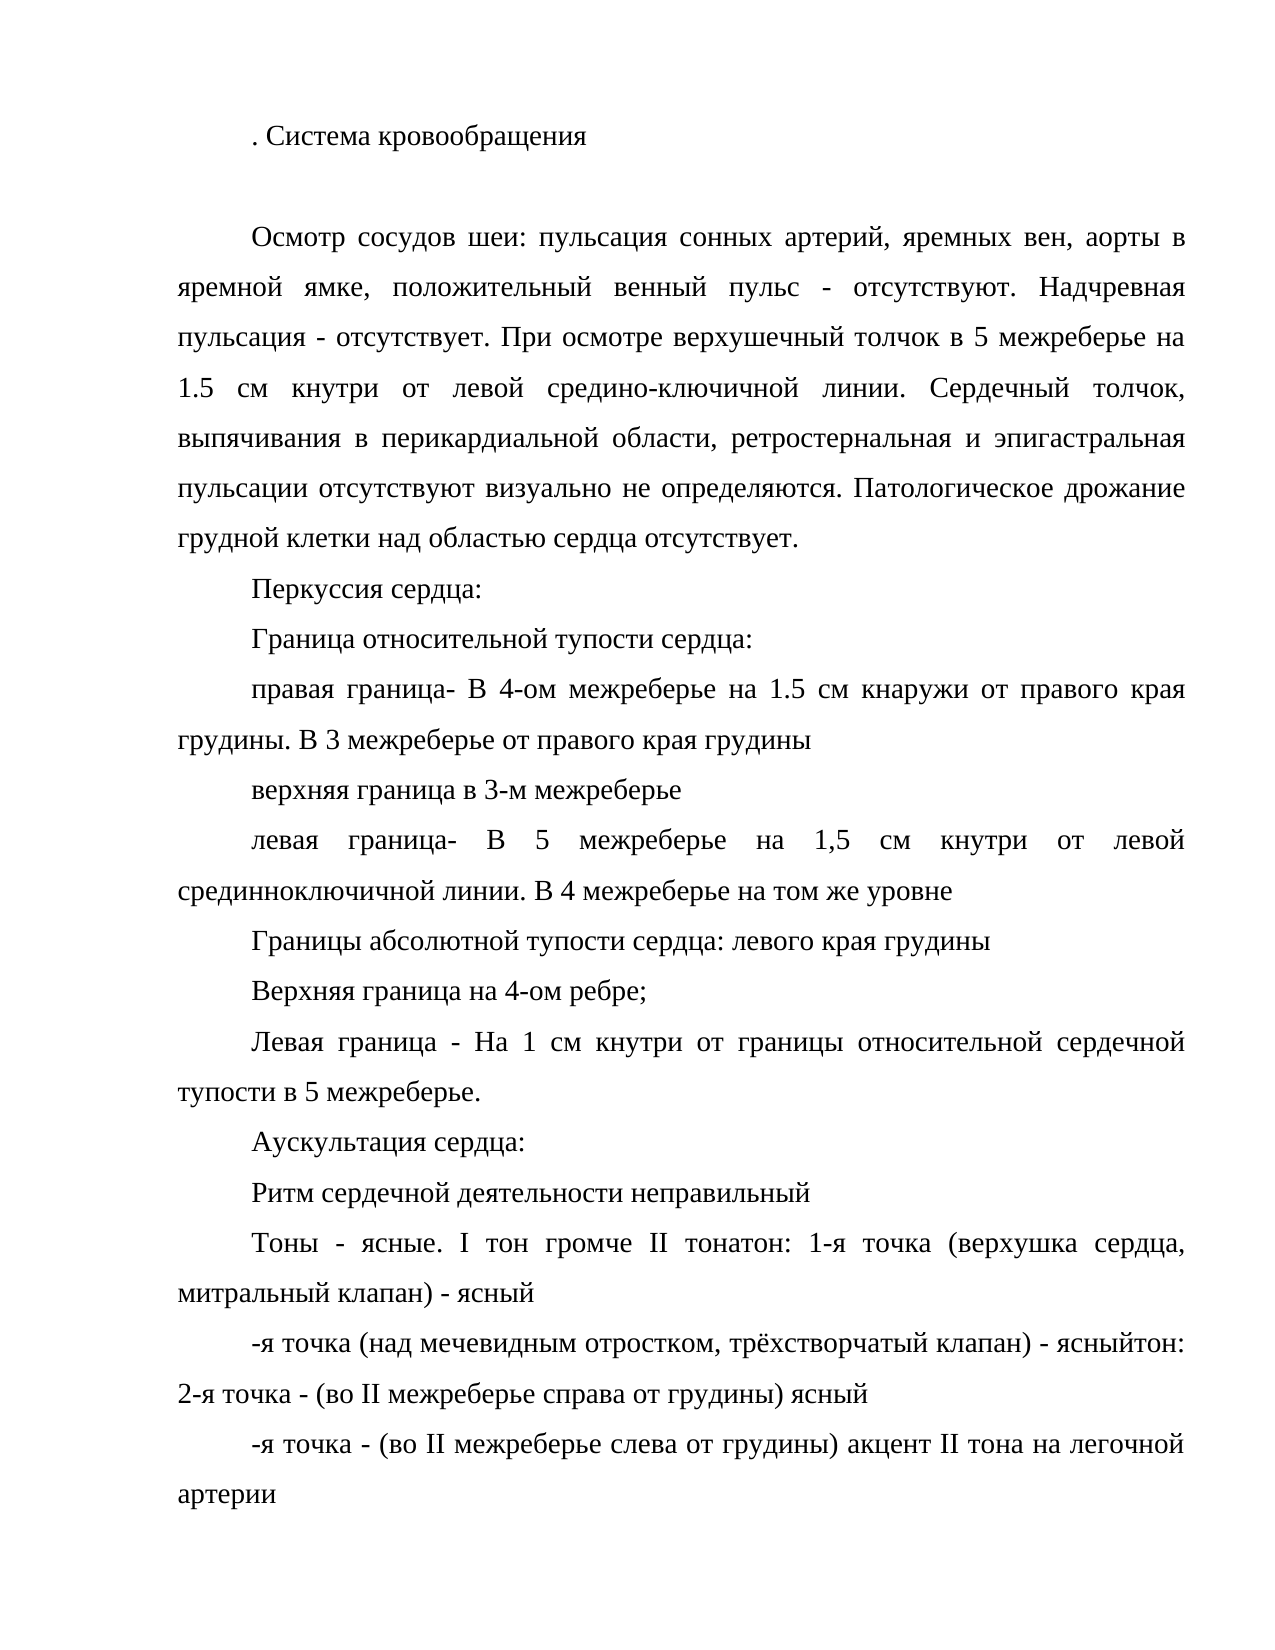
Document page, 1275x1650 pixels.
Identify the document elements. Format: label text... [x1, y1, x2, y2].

text . Система кровообращения [177, 118, 1186, 152]
text Перкуссия сердца: [177, 571, 1186, 604]
text Границы абсолютной тупости сердца: левого края грудины [177, 923, 1186, 957]
text Ритм сердечной деятельности неправильный [177, 1175, 1186, 1208]
text левая граница- В 5 межреберье на 1,5 см кнутри от левой срединноключичной линии. В 4 межреберье на том же уровне [177, 822, 1186, 906]
text Левая граница - На 1 см кнутри от границы относительной сердечной тупости в 5 межреберье. [177, 1024, 1186, 1108]
text Аускультация сердца: [177, 1124, 1186, 1158]
text Осмотр сосудов шеи: пульсация сонных артерий, яремных вен, аорты в яремной ямке, положительный венный пульс - отсутствуют. Надчревная пульсация - отсутствует. При осмотре верхушечный толчок в 5 межреберье на 1.5 см кнутри от левой средино-ключичной линии. Сердечный толчок, выпячивания в перикардиальной области, ретростернальная и эпигастральная пульсации отсутствуют визуально не определяются. Патологическое дрожание грудной клетки над областью сердца отсутствует. [177, 219, 1186, 554]
text -я точка (над мечевидным отростком, трёхстворчатый клапан) - ясныйтон: 2-я точка - (во II межреберье справа от грудины) ясный [177, 1326, 1186, 1409]
text Верхняя граница на 4-ом ребре; [177, 973, 1186, 1007]
text верхняя граница в 3-м межреберье [177, 772, 1186, 806]
text Тоны - ясные. I тон громче II тонатон: 1-я точка (верхушка сердца, митральный клапан) - ясный [177, 1225, 1186, 1309]
text Граница относительной тупости сердца: [177, 621, 1186, 655]
text -я точка - (во II межреберье слева от грудины) акцент II тона на легочной артерии [177, 1426, 1186, 1510]
text правая граница- В 4-ом межреберье на 1.5 см кнаружи от правого края грудины. В 3 межреберье от правого края грудины [177, 672, 1186, 755]
